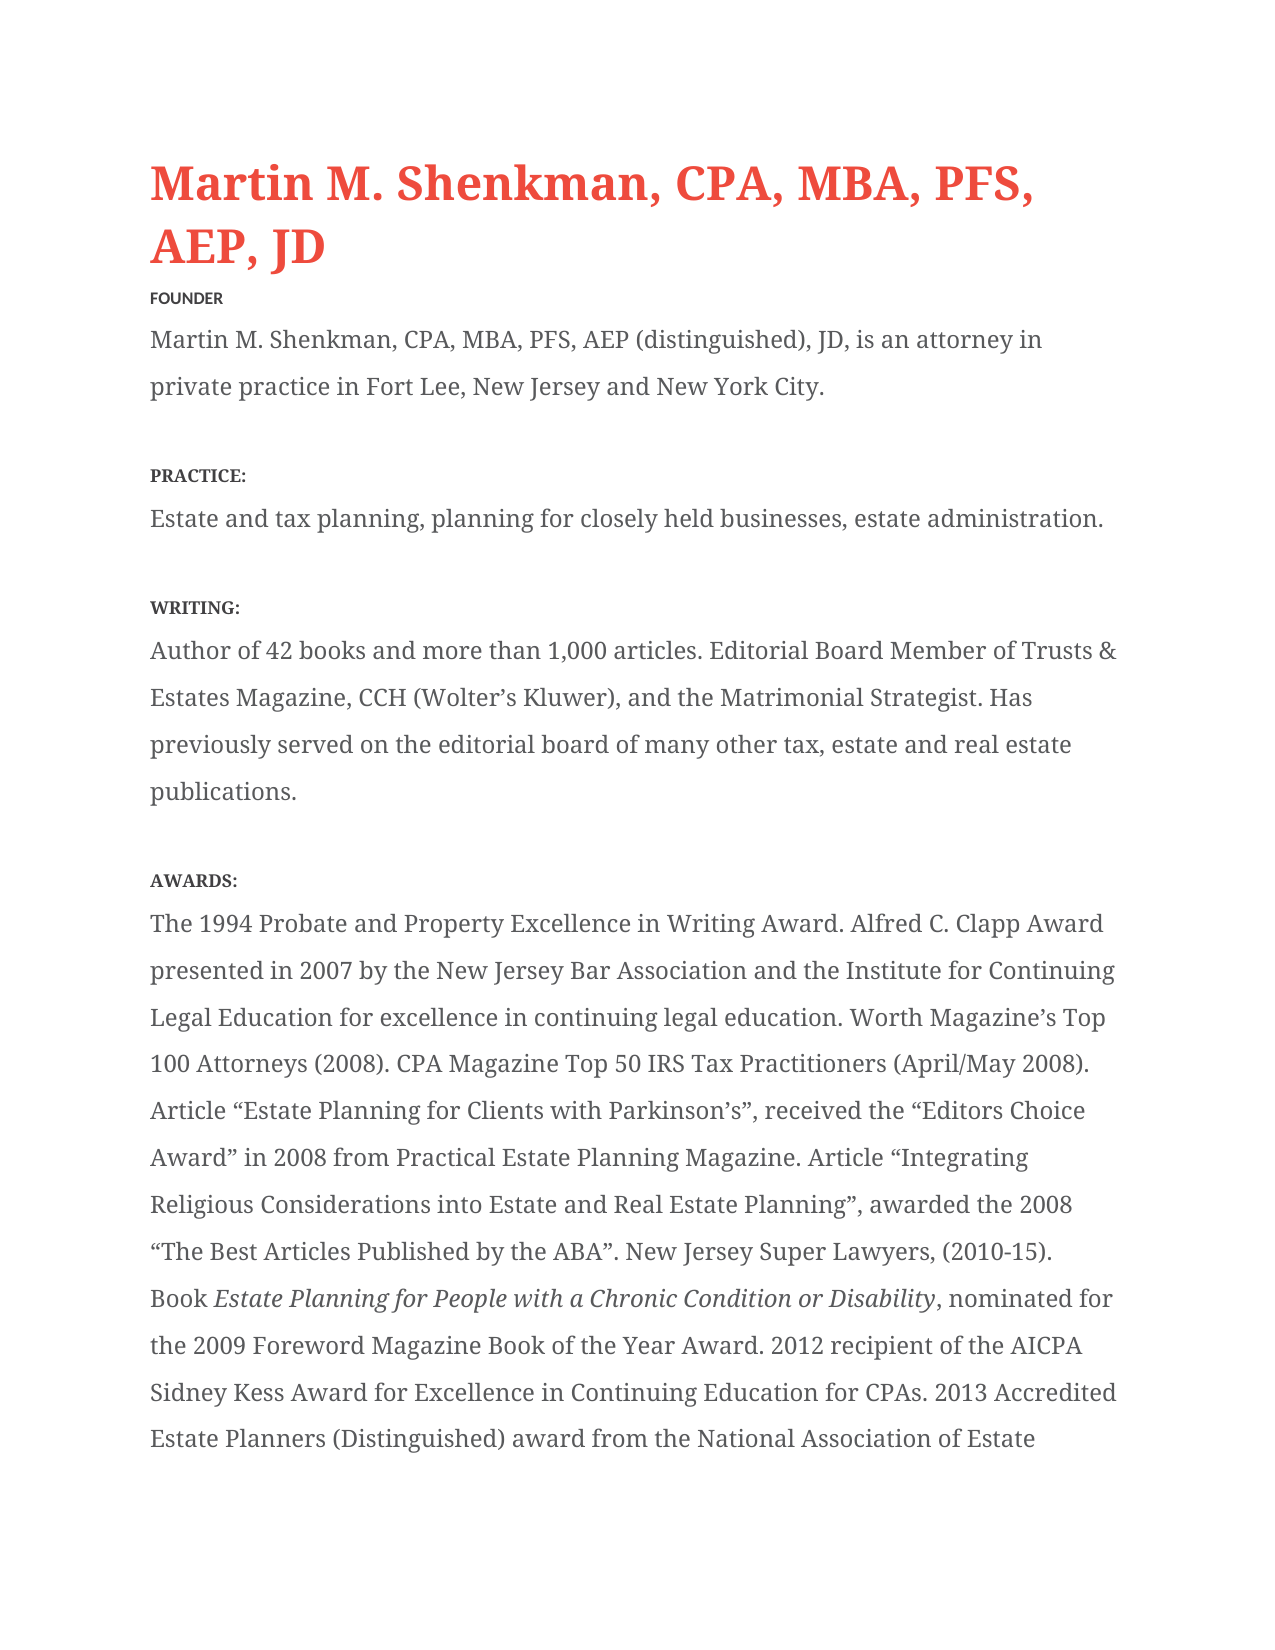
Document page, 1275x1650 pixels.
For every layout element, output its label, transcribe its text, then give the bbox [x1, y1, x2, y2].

text FOUNDER [150, 287, 1125, 309]
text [150, 892, 1125, 1455]
text Martin M. Shenkman, CPA, MBA, PFS, AEP, JD [150, 150, 1125, 278]
text Martin M. Shenkman, CPA, MBA, PFS, AEP (distinguished), JD, is an attorney in private practice in Fort Lee, New Jersey and New York City. [150, 309, 1125, 403]
text AWARDS: [150, 868, 1125, 892]
text Estate and tax planning, planning for closely held businesses, estate administration. [150, 488, 1125, 535]
text PRACTICE: [150, 464, 1125, 488]
text Author of 42 books and more than 1,000 articles. Editorial Board Member of Trusts & Estates Magazine, CCH (Wolter’s Kluwer), and the Matrimonial Strategist. Has previously served on the editorial board of many other tax, estate and real estate publications. [150, 620, 1125, 807]
text WRITING: [150, 596, 1125, 620]
